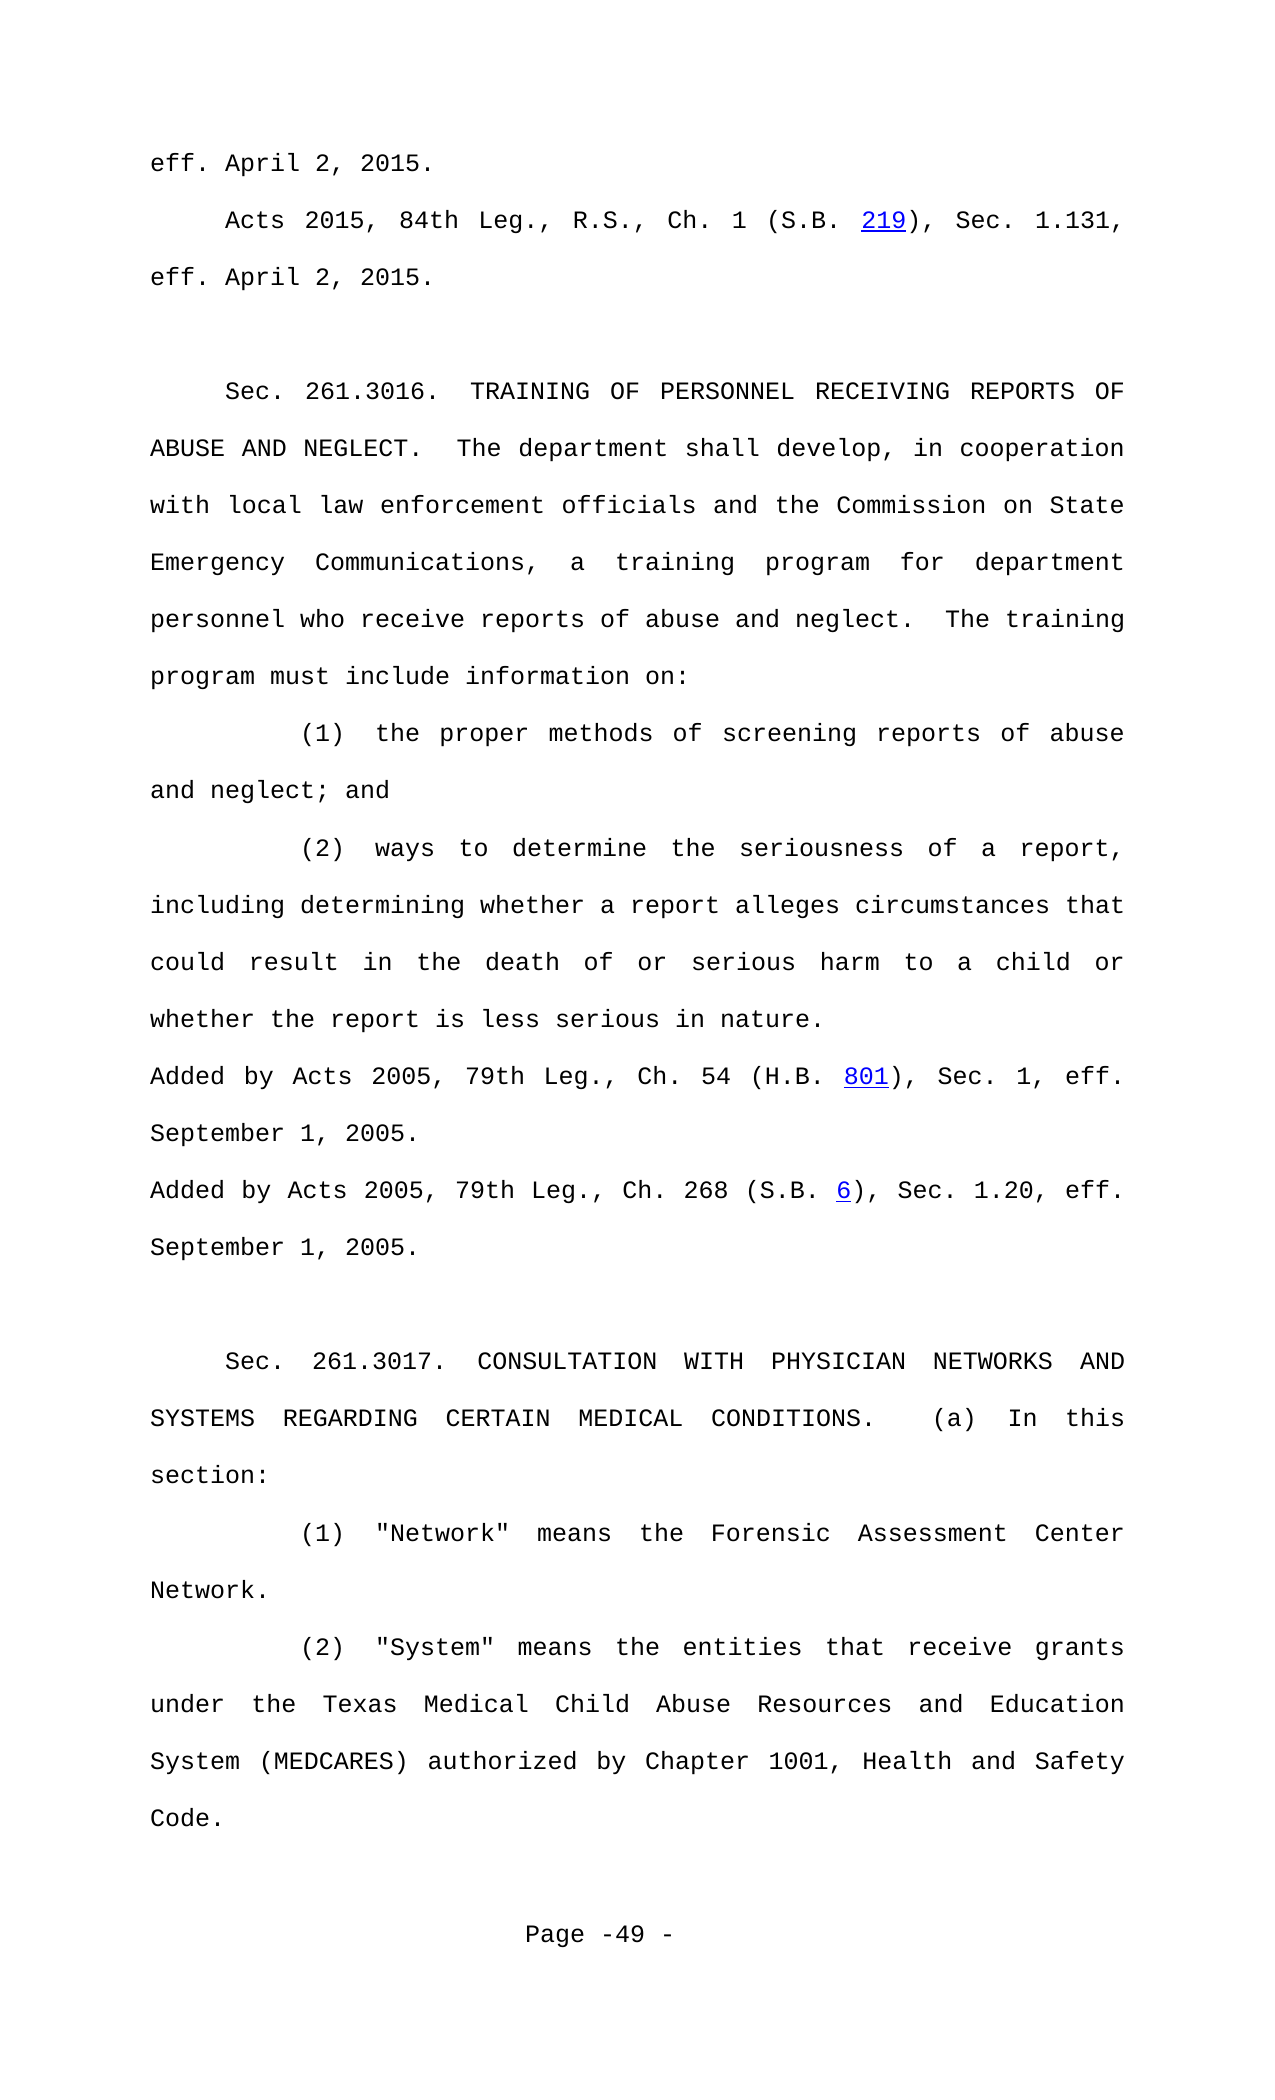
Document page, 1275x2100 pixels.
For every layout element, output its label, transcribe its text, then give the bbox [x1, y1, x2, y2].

text Added by Acts 2005, 79th Leg., Ch. 268 (S.B. 6), Sec. 1.20, eff. September 1, 2005. [150, 1177, 1125, 1263]
text Sec. 261.3017. CONSULTATION WITH PHYSICIAN NETWORKS AND SYSTEMS REGARDING CERTAIN MEDICAL CONDITIONS. (a) In this section: [150, 1349, 1125, 1491]
text (1) the proper methods of screening reports of abuse and neglect; and [150, 721, 1125, 806]
text Acts 2015, 84th Leg., R.S., Ch. 1 (S.B. 219), Sec. 1.131, eff. April 2, 2015. [150, 207, 1125, 293]
text Added by Acts 2005, 79th Leg., Ch. 54 (H.B. 801), Sec. 1, eff. September 1, 2005. [150, 1063, 1125, 1149]
text Sec. 261.3016. TRAINING OF PERSONNEL RECEIVING REPORTS OF ABUSE AND NEGLECT. The department shall develop, in cooperation with local law enforcement officials and the Commission on State Emergency Communications, a training program for department personnel who receive reports of abuse and neglect. The training program must include information on: [150, 378, 1125, 692]
text (2) ways to determine the seriousness of a report, including determining whether a report alleges circumstances that could result in the death of or serious harm to a child or whether the report is less serious in nature. [150, 835, 1125, 1035]
text (2) "System" means the entities that receive grants under the Texas Medical Child Abuse Resources and Education System (MEDCARES) authorized by Chapter 1001, Health and Safety Code. [150, 1634, 1125, 1834]
text (1) "Network" means the Forensic Assessment Center Network. [150, 1520, 1125, 1606]
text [150, 150, 1125, 178]
